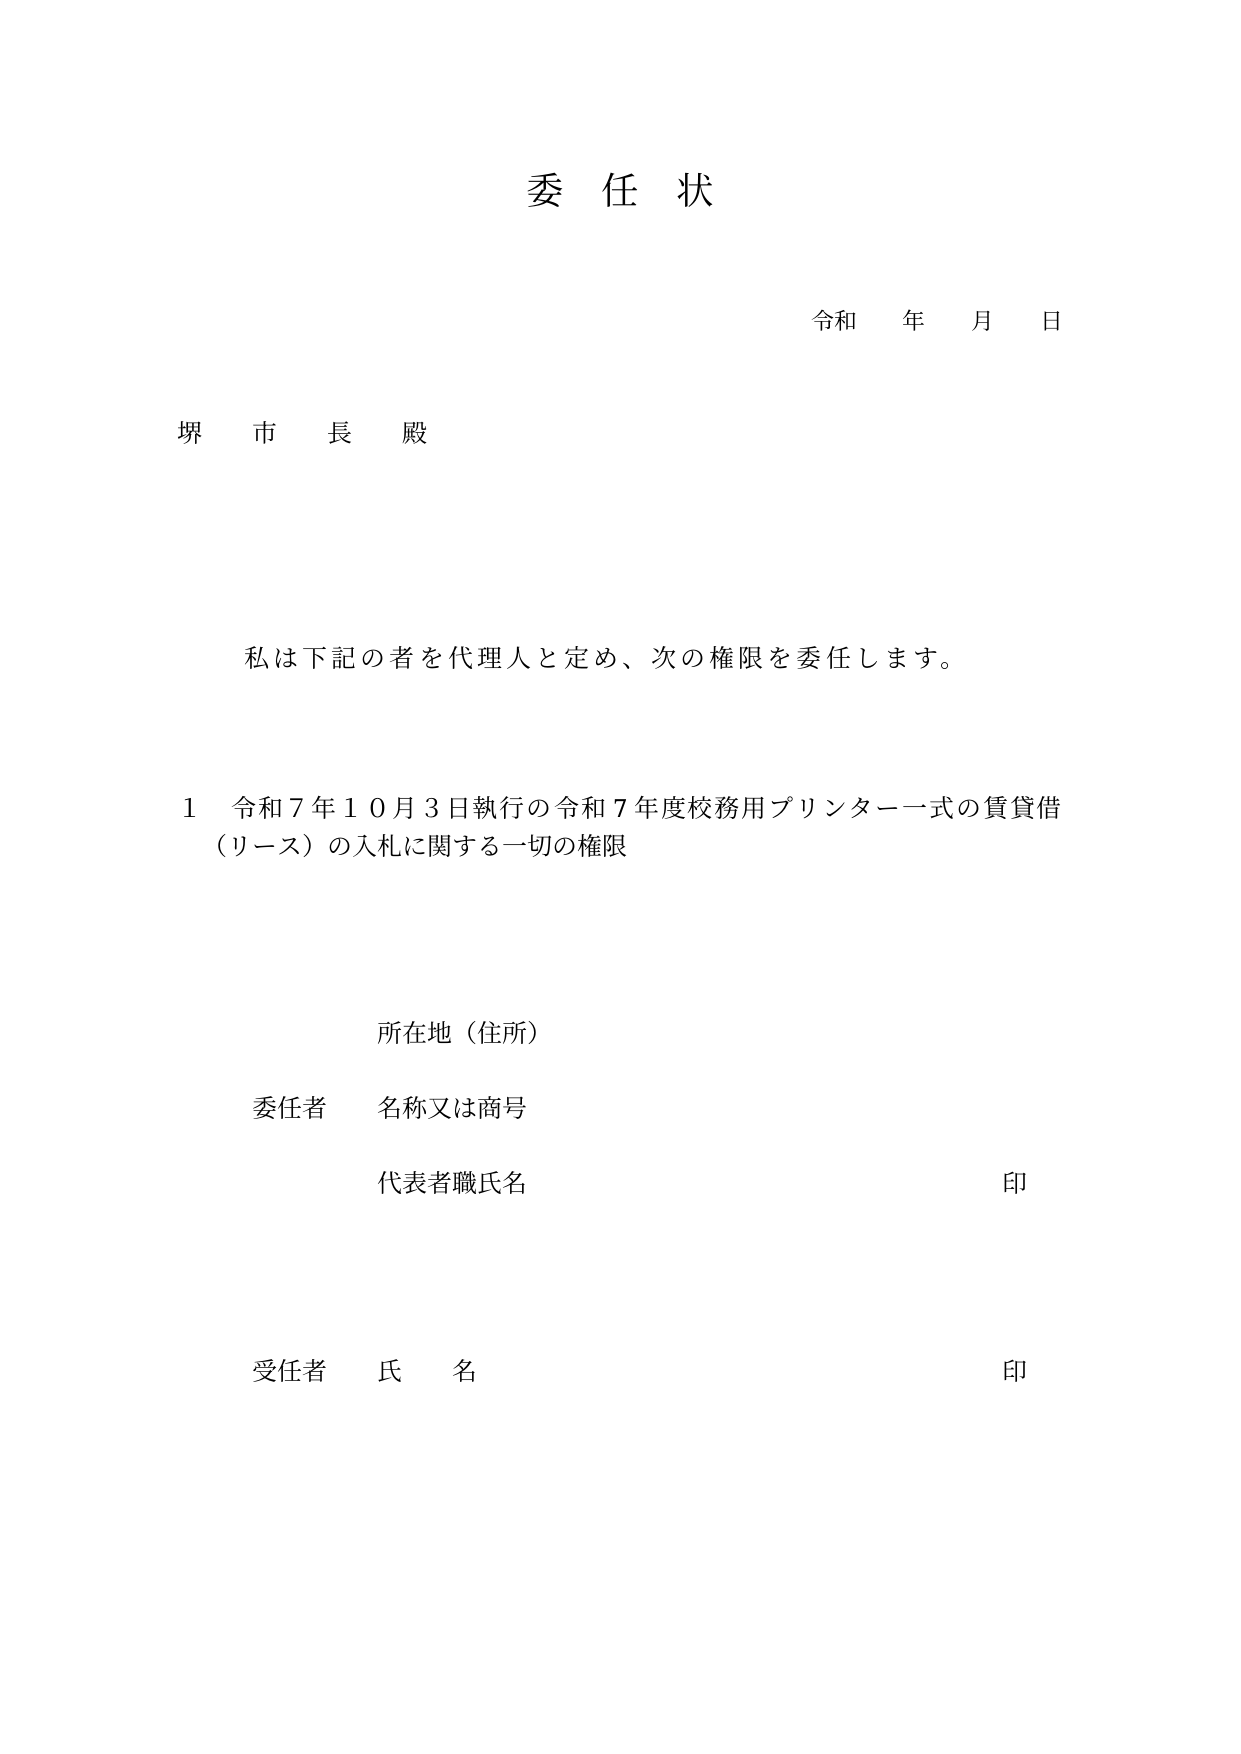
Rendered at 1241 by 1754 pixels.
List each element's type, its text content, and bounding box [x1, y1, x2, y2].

text １ 令和７年１０月３日執行の令和7年度校務用プリンター一式の賃貸借（リース）の入札に関する一切の権限 [177, 788, 1063, 863]
text 受任者 氏 名 印 [177, 1351, 1063, 1388]
text 代表者職氏名 印 [177, 1163, 1063, 1201]
text 堺 市 長 殿 [177, 413, 1063, 451]
text 私は下記の者を代理人と定め、次の権限を委任します。 [177, 638, 1063, 676]
text 委 任 状 [177, 151, 1063, 226]
text 委任者 名称又は商号 [177, 1088, 1063, 1126]
text 所在地（住所） [177, 1013, 1063, 1051]
text 令和 年 月 日 [177, 301, 1063, 338]
